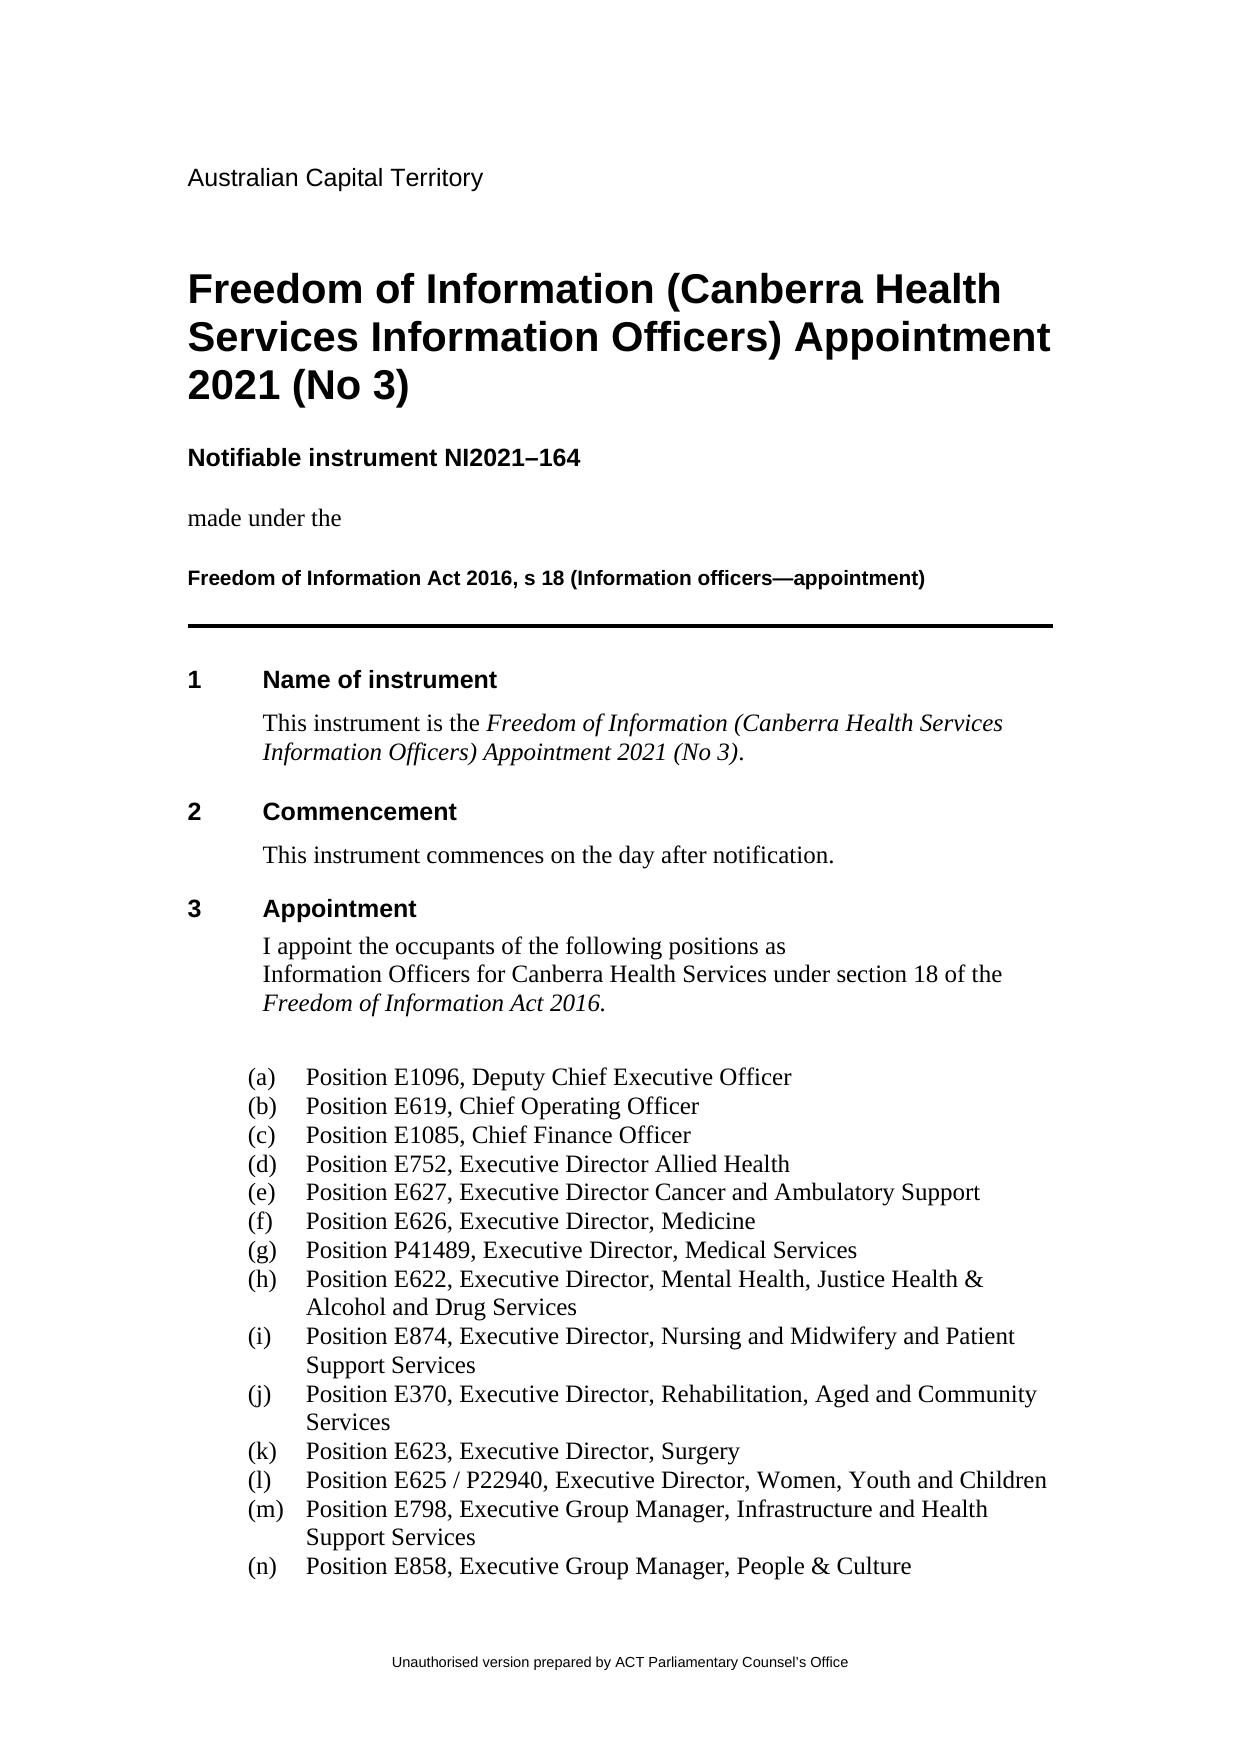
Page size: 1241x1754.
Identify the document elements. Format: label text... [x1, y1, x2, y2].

list Position E1085, Chief Finance Officer [248, 1120, 1053, 1149]
list Position E627, Executive Director Cancer and Ambulatory Support [248, 1177, 1053, 1206]
list Position E1096, Deputy Chief Executive Officer [248, 1062, 1053, 1091]
text I appoint the occupants of the following positions as Information Officers for Canberra Health Services under section 18 of the Freedom of Information Act 2016. [262, 931, 1053, 1017]
text Australian Capital Territory [187, 162, 1053, 191]
text 2 Commencement [187, 797, 1053, 825]
text This instrument is the Freedom of Information (Canberra Health Services Information Officers) Appointment 2021 (No 3). [262, 708, 1053, 765]
list Position E858, Executive Group Manager, People & Culture [248, 1551, 1053, 1580]
list Position E874, Executive Director, Nursing and Midwifery and Patient Support Services [248, 1321, 1053, 1379]
list Position E752, Executive Director Allied Health [248, 1149, 1053, 1177]
text 3 Appointment [187, 894, 1053, 922]
list Position E626, Executive Director, Medicine [248, 1206, 1053, 1235]
list Position E370, Executive Director, Rehabilitation, Aged and Community Services [248, 1379, 1053, 1436]
text Freedom of Information Act 2016, s 18 (Information officers—appointment) [187, 565, 1053, 589]
text made under the [187, 503, 1053, 532]
list Position P41489, Executive Director, Medical Services [248, 1235, 1053, 1264]
list Position E623, Executive Director, Surgery [248, 1436, 1053, 1465]
list Position E625 / P22940, Executive Director, Women, Youth and Children [248, 1465, 1053, 1494]
text Freedom of Information (Canberra Health Services Information Officers) Appointment 2021 (No 3) [187, 264, 1053, 408]
list Position E619, Chief Operating Officer [248, 1091, 1053, 1120]
text This instrument commences on the day after notification. [262, 840, 1053, 869]
text 1 Name of instrument [187, 664, 1053, 693]
list Position E622, Executive Director, Mental Health, Justice Health & Alcohol and Drug Services [248, 1264, 1053, 1321]
list Position E798, Executive Group Manager, Infrastructure and Health Support Services [248, 1494, 1053, 1551]
text Notifiable instrument NI2021–164 [187, 443, 1053, 472]
